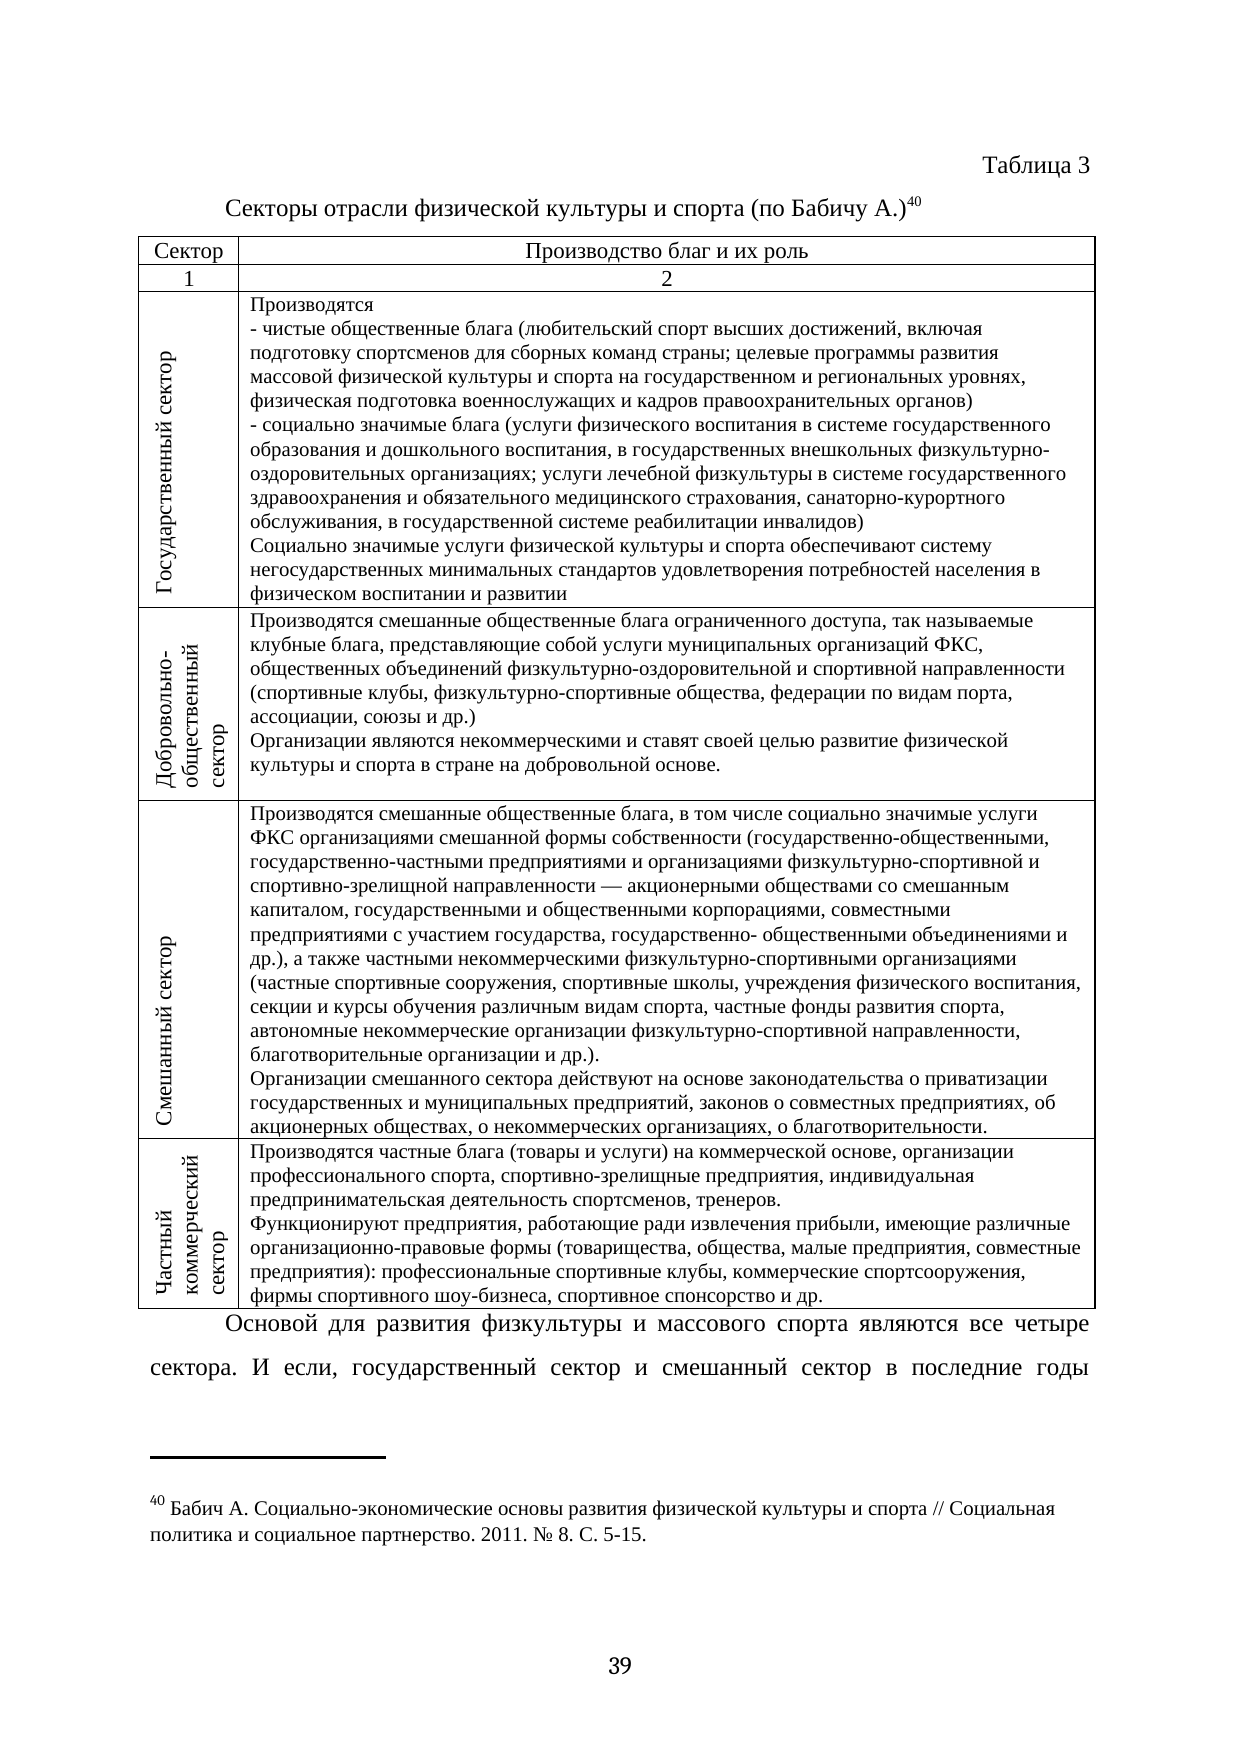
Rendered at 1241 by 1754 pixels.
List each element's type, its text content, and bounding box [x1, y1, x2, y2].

text Секторы отрасли физической культуры и спорта (по Бабичу А.) [150, 193, 1090, 222]
table_header Сектор [139, 237, 238, 264]
table_header Производство благ и их роль [239, 237, 1094, 264]
table_cell Производятся - чистые общественные блага (любительский спорт высших достижений, включая подготовку спортсменов для сборных команд страны; целевые программы развития массовой физической культуры и спорта на государственном и региональных уровнях, физическая подготовка военнослужащих и кадров правоохранительных органов) - социально значимые блага (услуги физического воспитания в системе государственного образования и дошкольного воспитания, в государственных внешкольных физкультурно-оздоровительных организациях; услуги лечебной физкультуры в системе государственного здравоохранения и обязательного медицинского страхования, санаторно-курортного обслуживания, в государственной системе реабилитации инвалидов) Социально значимые услуги физической культуры и спорта обеспечивают систему негосударственных минимальных стандартов удовлетворения потребностей населения в физическом воспитании и развитии [239, 292, 1094, 607]
table_cell Производятся смешанные общественные блага, в том числе социально значимые услуги ФКС организациями смешанной формы собственности (государственно-общественными, государственно-частными предприятиями и организациями физкультурно-спортивной и спортивно-зрелищной направленности — акционерными обществами со смешанным капиталом, государственными и общественными корпорациями, совместными предприятиями с участием государства, государственно- общественными объединениями и др.), а также частными некоммерческими физкультурно-спортивными организациями (частные спортивные сооружения, спортивные школы, учреждения физического воспитания, секции и курсы обучения различным видам спорта, частные фонды развития спорта, автономные некоммерческие организации физкультурно-спортивной направленности, благотворительные организации и др.). Организации смешанного сектора действуют на основе законодательства о приватизации государственных и муниципальных предприятий, законов о совместных предприятиях, об акционерных обществах, о некоммерческих организациях, о благотворительности. [239, 801, 1094, 1138]
table_cell Смешанный сектор [139, 801, 238, 1138]
table_cell 1 [139, 265, 238, 291]
table_cell Производятся смешанные общественные блага ограниченного доступа, так называемые клубные блага, представляющие собой услуги муниципальных организаций ФКС, общественных объединений физкультурно-оздоровительной и спортивной направленности (спортивные клубы, физкультурно-спортивные общества, федерации по видам порта, ассоциации, союзы и др.) Организации являются некоммерческими и ставят своей целью развитие физической культуры и спорта в стране на добровольной основе. [239, 608, 1094, 800]
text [150, 1309, 1090, 1380]
table_cell Государственный сектор [139, 292, 238, 607]
text Таблица 3 [150, 150, 1090, 179]
table_cell Частный коммерческий сектор [139, 1139, 238, 1307]
table_cell 2 [239, 265, 1094, 291]
table_cell Добровольно-общественный сектор [139, 608, 238, 800]
table_cell Производятся частные блага (товары и услуги) на коммерческой основе, организации профессионального спорта, спортивно-зрелищные предприятия, индивидуальная предпринимательская деятельность спортсменов, тренеров. Функционируют предприятия, работающие ради извлечения прибыли, имеющие различные организационно-правовые формы (товарищества, общества, малые предприятия, совместные предприятия): профессиональные спортивные клубы, коммерческие спортсооружения, фирмы спортивного шоу-бизнеса, спортивное спонсорство и др. [239, 1139, 1094, 1307]
